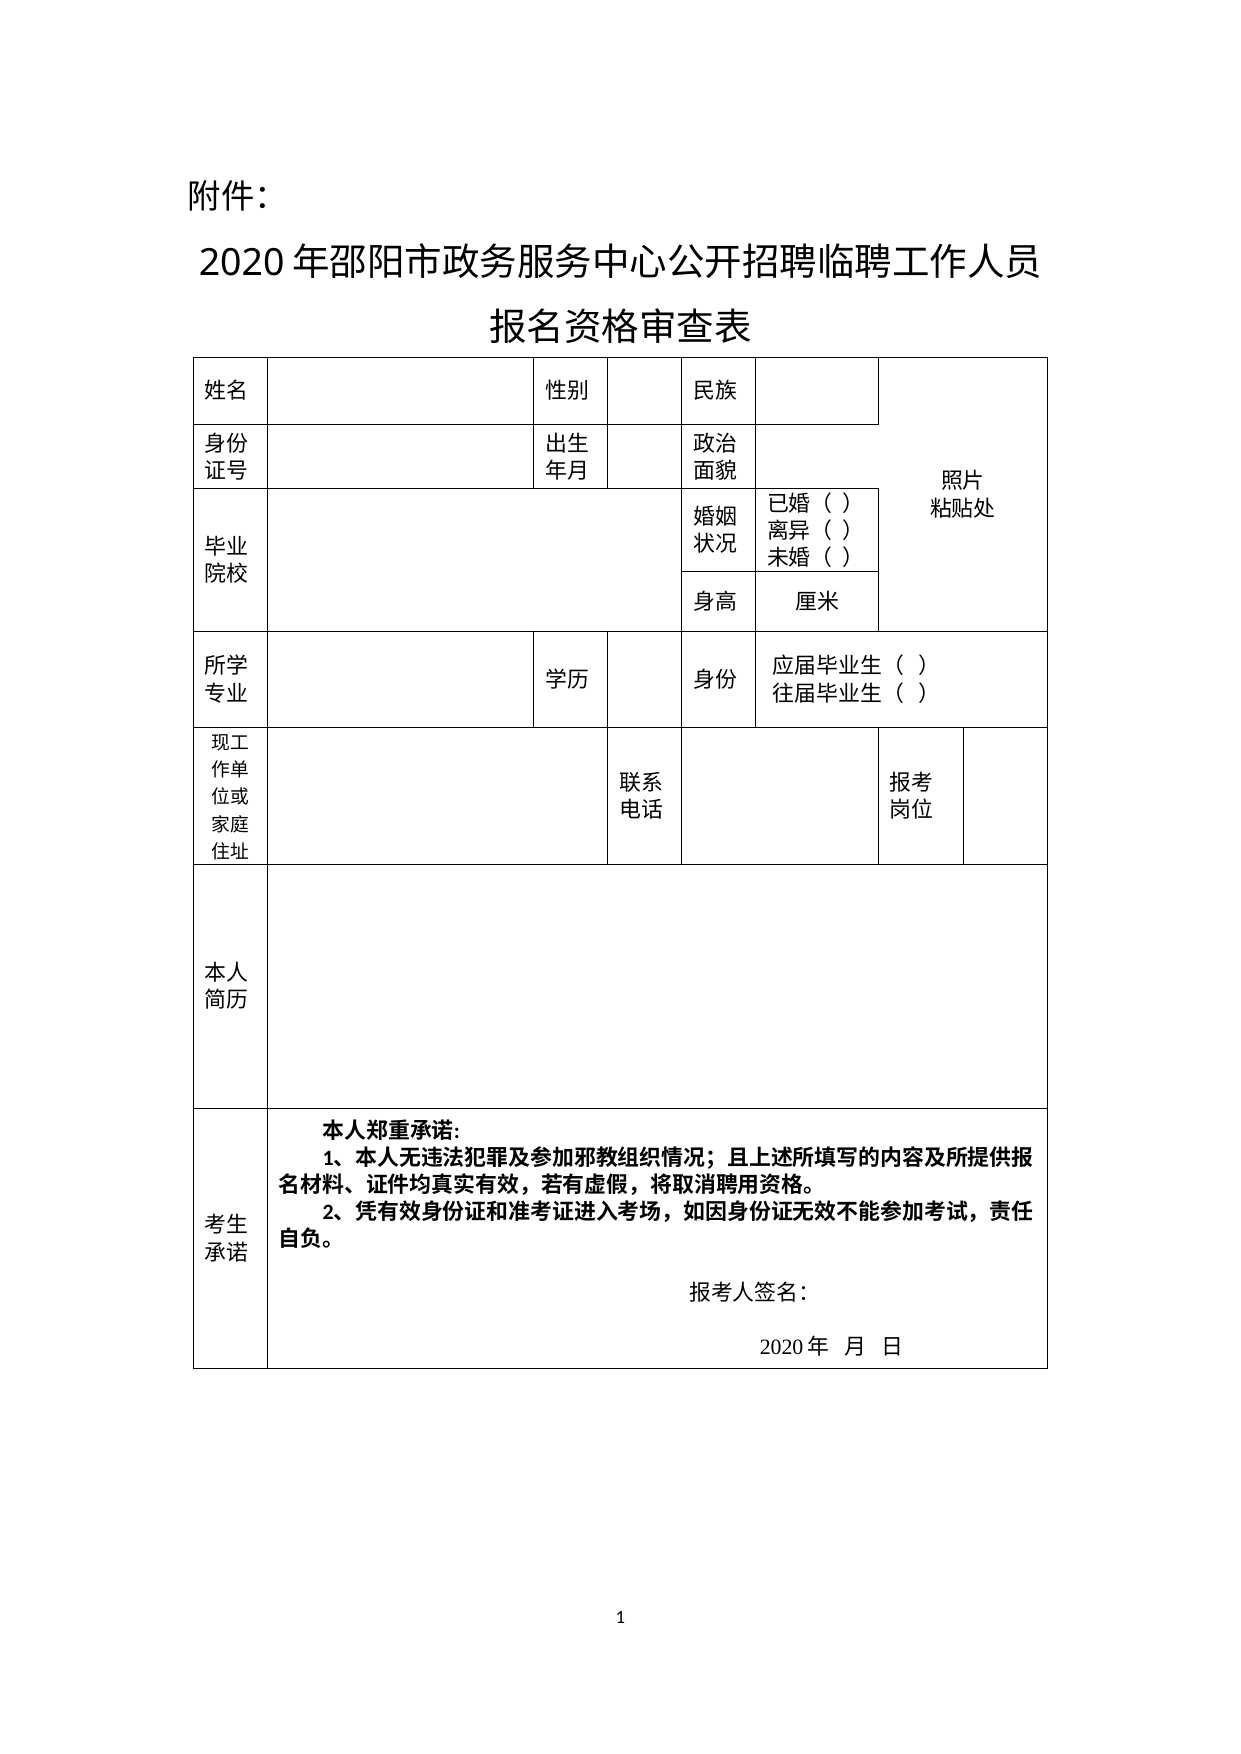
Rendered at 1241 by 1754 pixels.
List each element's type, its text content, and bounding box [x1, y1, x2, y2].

table_cell [268, 425, 533, 488]
table_header 照片 粘贴处 [878, 358, 1047, 631]
table_cell 出生 年月 [534, 425, 607, 488]
table_header [268, 358, 533, 423]
table_cell [964, 728, 1047, 863]
table_cell 考生承诺 [194, 1109, 267, 1368]
table_cell 应届毕业生（ ） 往届毕业生（ ） [756, 632, 1047, 727]
text 2020年邵阳市政务服务中心公开招聘临聘工作人员报名资格审查表 [187, 227, 1053, 357]
table_cell 已婚（ ） 离异（ ） 未婚（ ） [756, 489, 878, 571]
table_header 民族 [682, 358, 755, 423]
table_cell 政治 面貌 [682, 425, 755, 488]
table_cell 学历 [534, 632, 607, 727]
table_cell [682, 728, 878, 863]
table_header [608, 358, 681, 423]
table_cell [608, 425, 681, 488]
table_cell 联系 电话 [608, 728, 681, 863]
table_cell [268, 865, 1047, 1108]
table_cell [756, 425, 878, 488]
table_cell 报考岗位 [879, 728, 963, 863]
text 附件： [187, 162, 1053, 227]
table_cell 厘米 [756, 572, 878, 631]
table_cell 婚姻 状况 [682, 489, 755, 571]
table_header 性别 [534, 358, 607, 423]
table_header 姓名 [194, 358, 267, 423]
table_cell 本人郑重承诺: 本人无违法犯罪及参加邪教组织情况；且上述所填写的内容及所提供报名材料、证件均真实有效，若有虚假，将取消聘用资格。 2、凭有效身份证和准考证进入考场，如因身份证无效不能参加考试，责任自负。 报考人签名： 2020年 月 日 [268, 1109, 1047, 1368]
table_cell 身份 [682, 632, 755, 727]
table_cell 现工作单位或家庭住址 [194, 728, 267, 863]
table_cell 身份 证号 [194, 425, 267, 488]
table_cell [268, 728, 607, 863]
table_cell 身高 [682, 572, 755, 631]
table_cell 本人 简历 [194, 865, 267, 1108]
table_cell [608, 632, 681, 727]
table_header [756, 358, 878, 423]
table_cell [268, 489, 681, 631]
table_cell 毕业 院校 [194, 489, 267, 631]
table_cell 所学 专业 [194, 632, 267, 727]
table_cell [268, 632, 533, 727]
